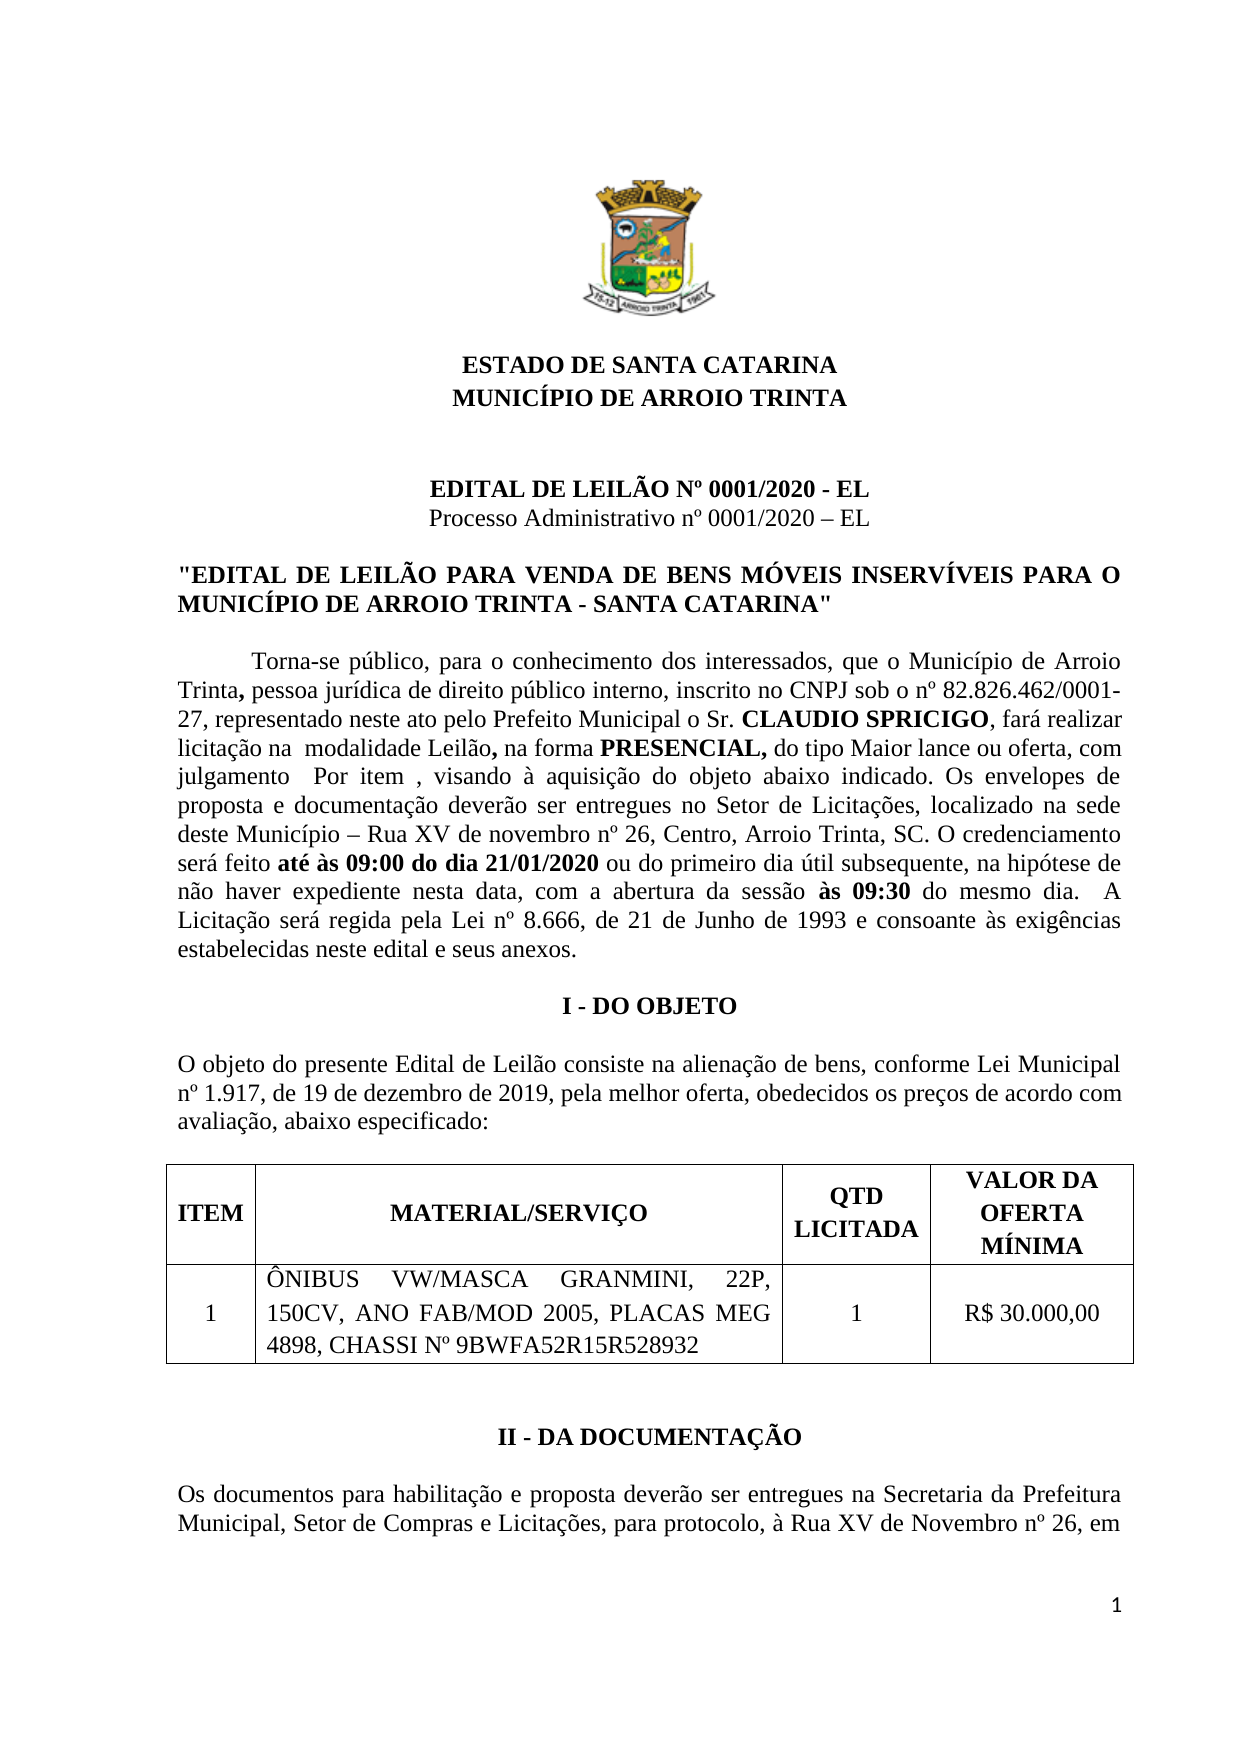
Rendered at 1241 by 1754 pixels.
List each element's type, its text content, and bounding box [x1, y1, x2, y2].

text II - DA DOCUMENTAÇÃO [177, 1422, 1122, 1451]
table_cell R$ 30.000,00 [931, 1265, 1133, 1363]
table_header ITEM [167, 1165, 255, 1263]
table_header VALOR DA OFERTA MÍNIMA [931, 1165, 1133, 1263]
text "EDITAL DE LEILÃO PARA VENDA DE BENS MÓVEIS INSERVÍVEIS PARA O MUNICÍPIO DE ARROIO TRINTA - SANTA CATARINA" [177, 560, 1122, 618]
table_cell ÔNIBUS VW/MASCA GRANMINI, 22P, 150CV, ANO FAB/MOD 2005, PLACAS MEG 4898, CHASSI Nº 9BWFA52R15R528932 [256, 1265, 782, 1363]
text Torna-se público, para o conhecimento dos interessados, que o Município de Arroio Trinta, pessoa jurídica de direito público interno, inscrito no CNPJ sob o nº 82.826.462/0001-27, representado neste ato pelo Prefeito Municipal o Sr. CLAUDIO SPRICIGO, fará realizar licitação na modalidade Leilão, na forma PRESENCIAL, do tipo Maior lance ou oferta, com julgamento Por item , visando à aquisição do objeto abaixo indicado. Os envelopes de proposta e documentação deverão ser entregues no Setor de Licitações, localizado na sede deste Município – Rua XV de novembro nº 26, Centro, Arroio Trinta, SC. O credenciamento será feito até às 09:00 do dia 21/01/2020 ou do primeiro dia útil subsequente, na hipótese de não haver expediente nesta data, com a abertura da sessão às 09:30 do mesmo dia. A Licitação será regida pela Lei nº 8.666, de 21 de Junho de 1993 e consoante às exigências estabelecidas neste edital e seus anexos. [177, 646, 1122, 963]
table_cell 1 [167, 1265, 255, 1363]
picture [579, 177, 720, 318]
text O objeto do presente Edital de Leilão consiste na alienação de bens, conforme Lei Municipal nº 1.917, de 19 de dezembro de 2019, pela melhor oferta, obedecidos os preços de acordo com avaliação, abaixo especificado: [177, 1049, 1122, 1135]
text MUNICÍPIO DE ARROIO TRINTA [177, 383, 1122, 412]
text EDITAL DE LEILÃO Nº 0001/2020 - EL [177, 474, 1122, 503]
table_header MATERIAL/SERVIÇO [256, 1165, 782, 1263]
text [177, 1479, 1122, 1537]
text ESTADO DE SANTA CATARINA [177, 350, 1122, 379]
text I - DO OBJETO [177, 991, 1122, 1020]
table_header QTD LICITADA [783, 1165, 930, 1263]
table_cell 1 [783, 1265, 930, 1363]
text Processo Administrativo nº 0001/2020 – EL [177, 503, 1122, 531]
